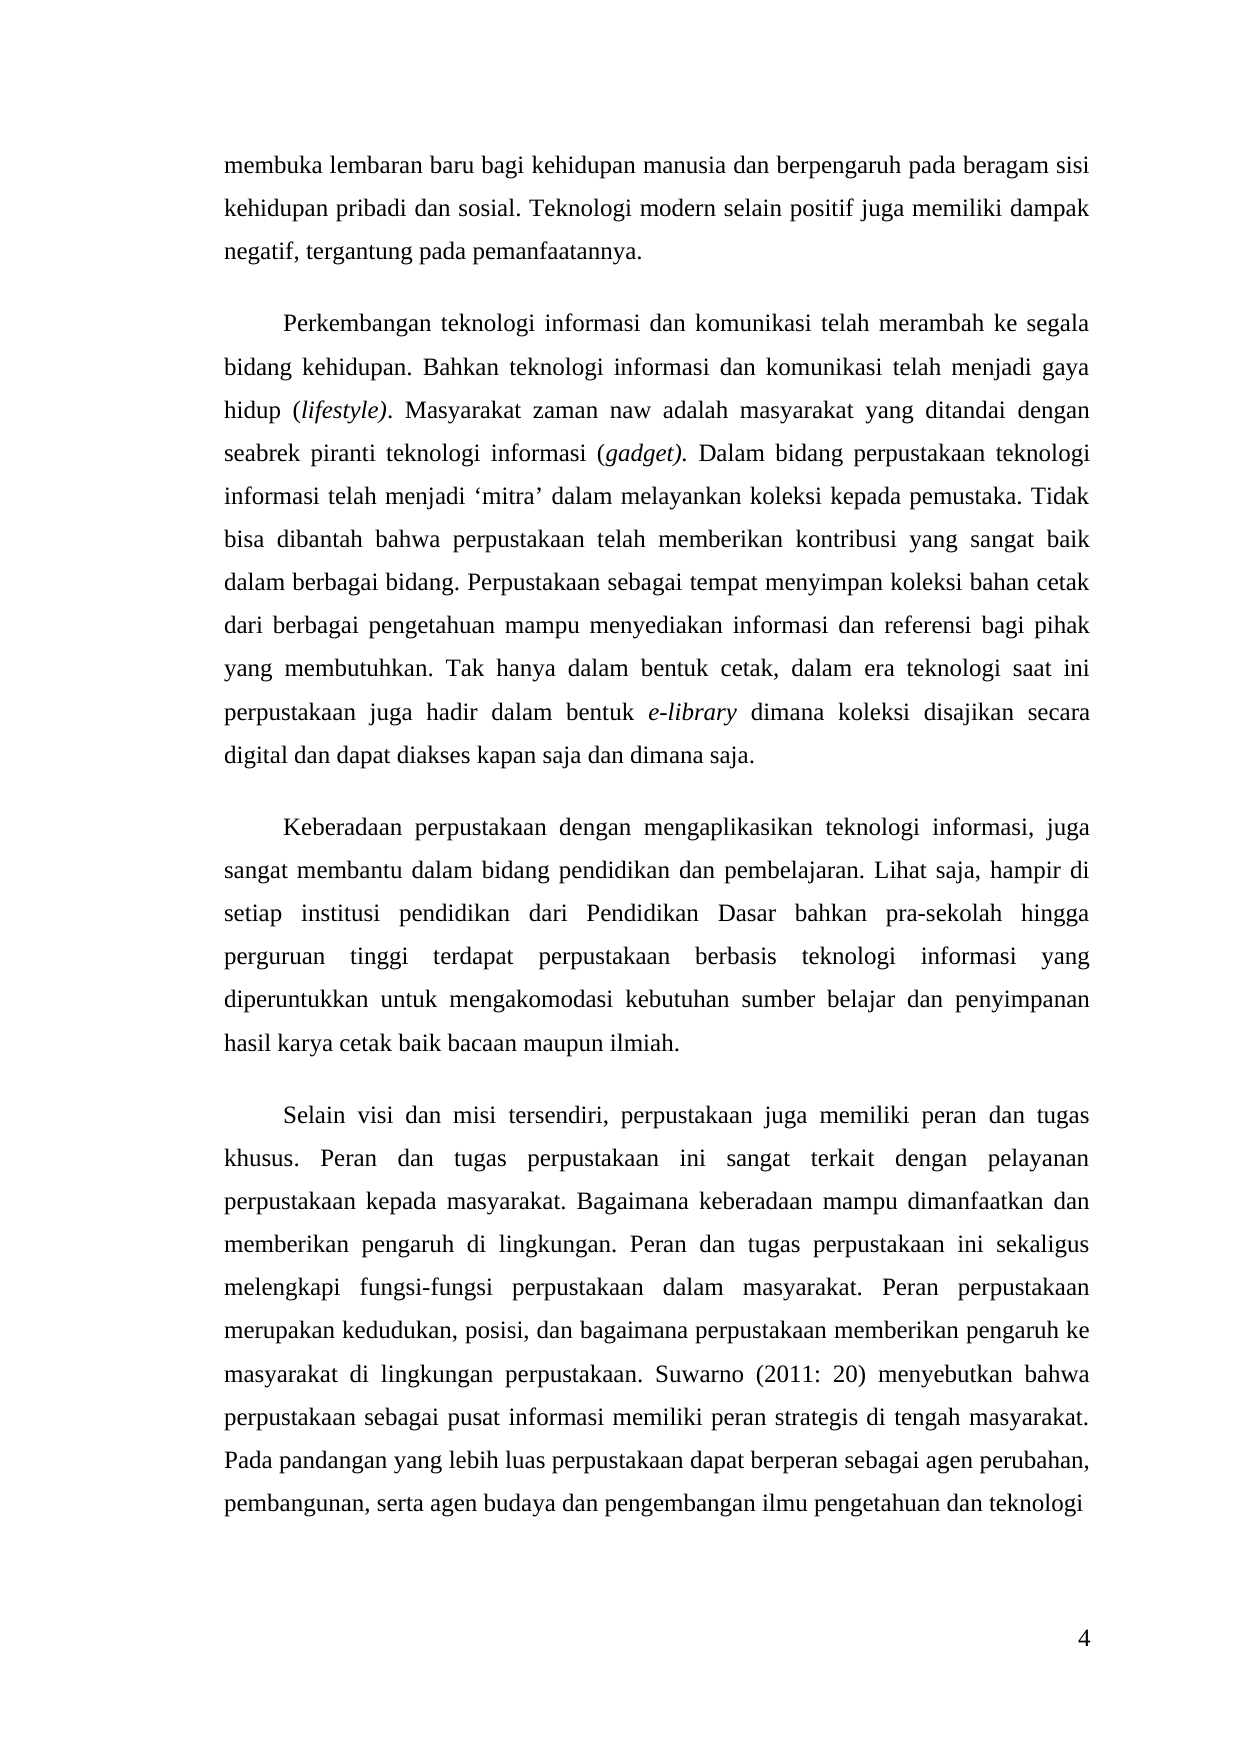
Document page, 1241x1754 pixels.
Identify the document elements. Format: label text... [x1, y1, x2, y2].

text Keberadaan perpustakaan dengan mengaplikasikan teknologi informasi, juga sangat membantu dalam bidang pendidikan dan pembelajaran. Lihat saja, hampir di setiap institusi pendidikan dari Pendidikan Dasar bahkan pra-sekolah hingga perguruan tinggi terdapat perpustakaan berbasis teknologi informasi yang diperuntukkan untuk mengakomodasi kebutuhan sumber belajar dan penyimpanan hasil karya cetak baik bacaan maupun ilmiah. [224, 812, 1090, 1056]
text Perkembangan teknologi informasi dan komunikasi telah merambah ke segala bidang kehidupan. Bahkan teknologi informasi dan komunikasi telah menjadi gaya hidup (lifestyle). Masyarakat zaman naw adalah masyarakat yang ditandai dengan seabrek piranti teknologi informasi (gadget). Dalam bidang perpustakaan teknologi informasi telah menjadi ‘mitra’ dalam melayankan koleksi kepada pemustaka. Tidak bisa dibantah bahwa perpustakaan telah memberikan kontribusi yang sangat baik dalam berbagai bidang. Perpustakaan sebagai tempat menyimpan koleksi bahan cetak dari berbagai pengetahuan mampu menyediakan informasi dan referensi bagi pihak yang membutuhkan. Tak hanya dalam bentuk cetak, dalam era teknologi saat ini perpustakaan juga hadir dalam bentuk e-library dimana koleksi disajikan secara digital dan dapat diakses kapan saja dan dimana saja. [224, 308, 1090, 768]
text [224, 150, 1090, 265]
text Selain visi dan misi tersendiri, perpustakaan juga memiliki peran dan tugas khusus. Peran dan tugas perpustakaan ini sangat terkait dengan pelayanan perpustakaan kepada masyarakat. Bagaimana keberadaan mampu dimanfaatkan dan memberikan pengaruh di lingkungan. Peran dan tugas perpustakaan ini sekaligus melengkapi fungsi-fungsi perpustakaan dalam masyarakat. Peran perpustakaan merupakan kedudukan, posisi, dan bagaimana perpustakaan memberikan pengaruh ke masyarakat di lingkungan perpustakaan. Suwarno (2011: 20) menyebutkan bahwa perpustakaan sebagai pusat informasi memiliki peran strategis di tengah masyarakat. Pada pandangan yang lebih luas perpustakaan dapat berperan sebagai agen perubahan, pembangunan, serta agen budaya dan pengembangan ilmu pengetahuan dan teknologi [224, 1100, 1090, 1517]
